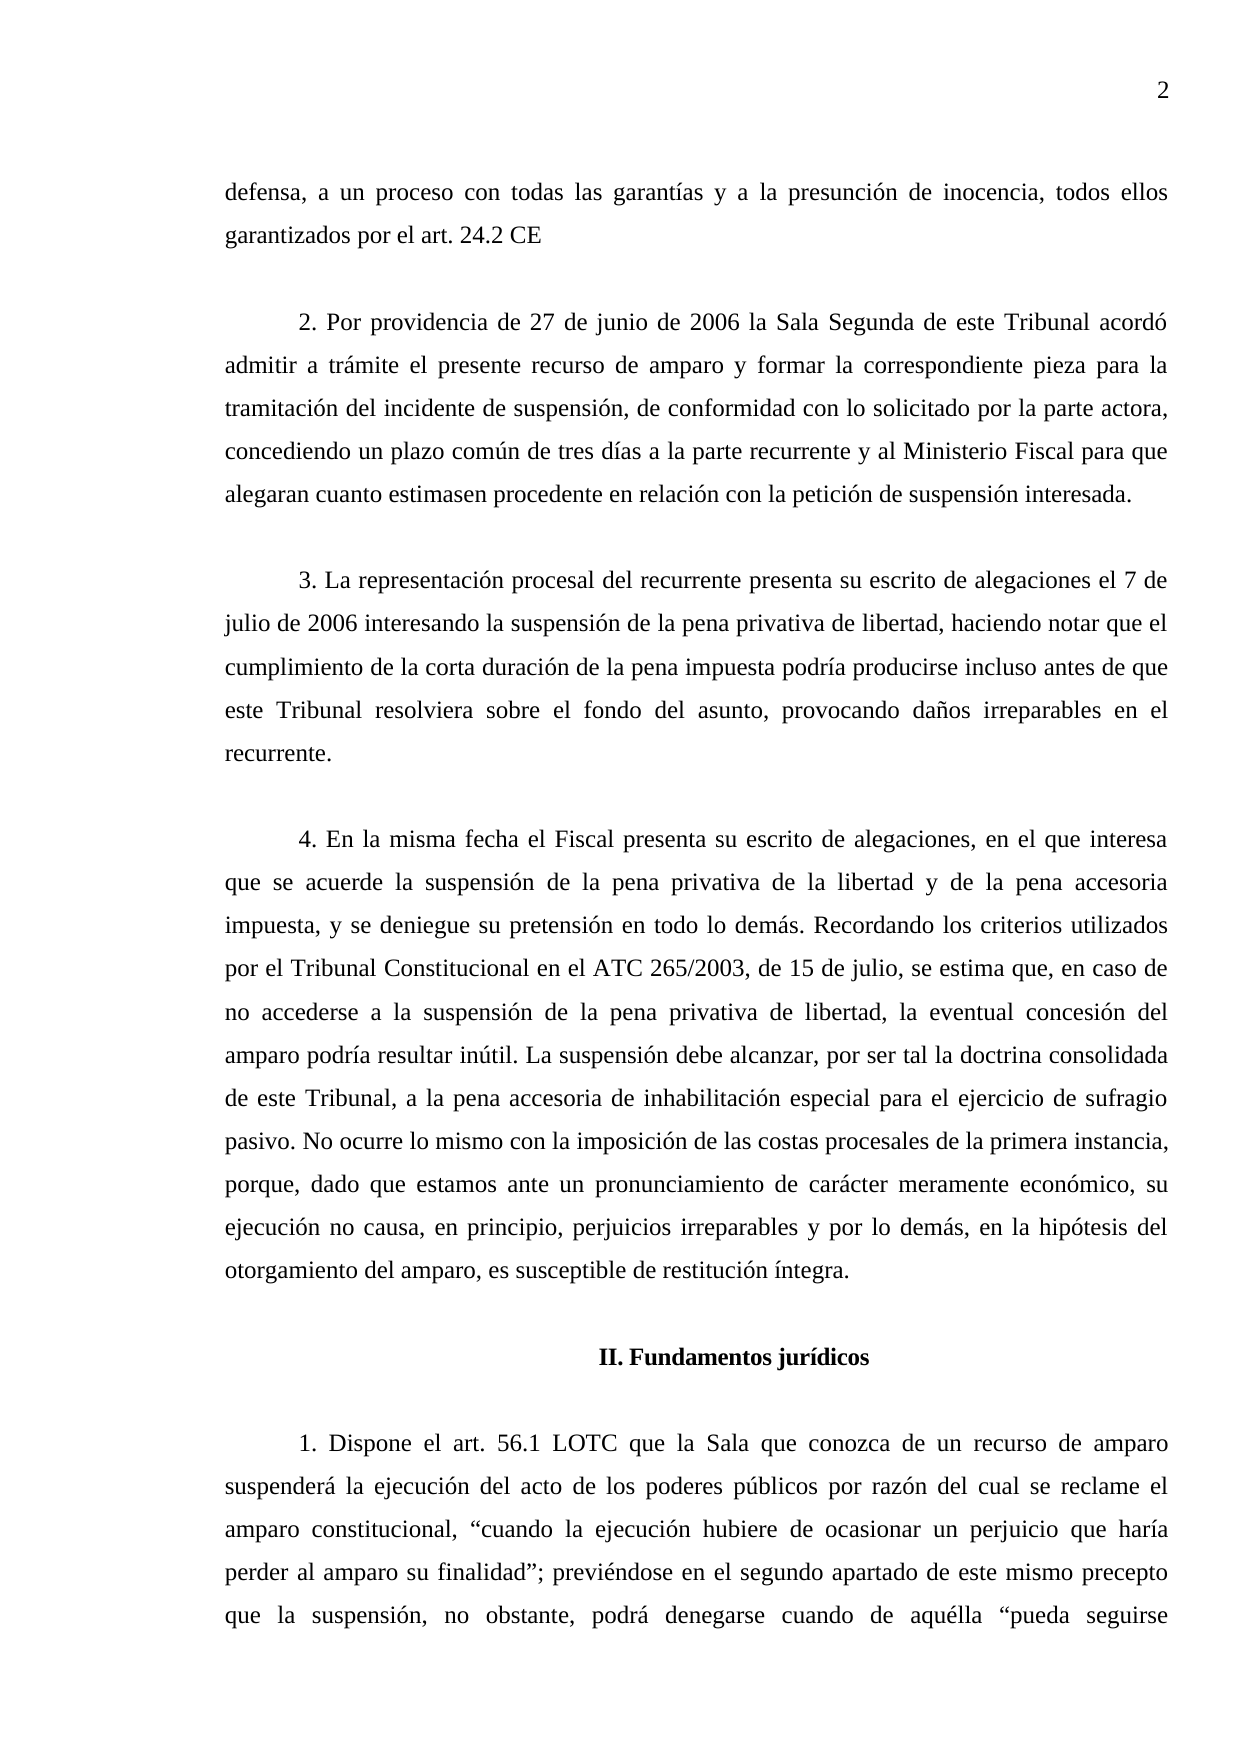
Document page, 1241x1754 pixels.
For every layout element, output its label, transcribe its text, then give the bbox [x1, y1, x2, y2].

subtitle II. Fundamentos jurídicos [224, 1342, 1169, 1370]
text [224, 177, 1169, 249]
text 2. Por providencia de 27 de junio de 2006 la Sala Segunda de este Tribunal acordó admitir a trámite el presente recurso de amparo y formar la correspondiente pieza para la tramitación del incidente de suspensión, de conformidad con lo solicitado por la parte actora, concediendo un plazo común de tres días a la parte recurrente y al Ministerio Fiscal para que alegaran cuanto estimasen procedente en relación con la petición de suspensión interesada. [224, 307, 1169, 508]
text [224, 1428, 1169, 1629]
text 3. La representación procesal del recurrente presenta su escrito de alegaciones el 7 de julio de 2006 interesando la suspensión de la pena privativa de libertad, haciendo notar que el cumplimiento de la corta duración de la pena impuesta podría producirse incluso antes de que este Tribunal resolviera sobre el fondo del asunto, provocando daños irreparables en el recurrente. [224, 565, 1169, 767]
text 4. En la misma fecha el Fiscal presenta su escrito de alegaciones, en el que interesa que se acuerde la suspensión de la pena privativa de la libertad y de la pena accesoria impuesta, y se deniegue su pretensión en todo lo demás. Recordando los criterios utilizados por el Tribunal Constitucional en el ATC 265/2003, de 15 de julio, se estima que, en caso de no accederse a la suspensión de la pena privativa de libertad, la eventual concesión del amparo podría resultar inútil. La suspensión debe alcanzar, por ser tal la doctrina consolidada de este Tribunal, a la pena accesoria de inhabilitación especial para el ejercicio de sufragio pasivo. No ocurre lo mismo con la imposición de las costas procesales de la primera instancia, porque, dado que estamos ante un pronunciamiento de carácter meramente económico, su ejecución no causa, en principio, perjuicios irreparables y por lo demás, en la hipótesis del otorgamiento del amparo, es susceptible de restitución íntegra. [224, 824, 1169, 1284]
